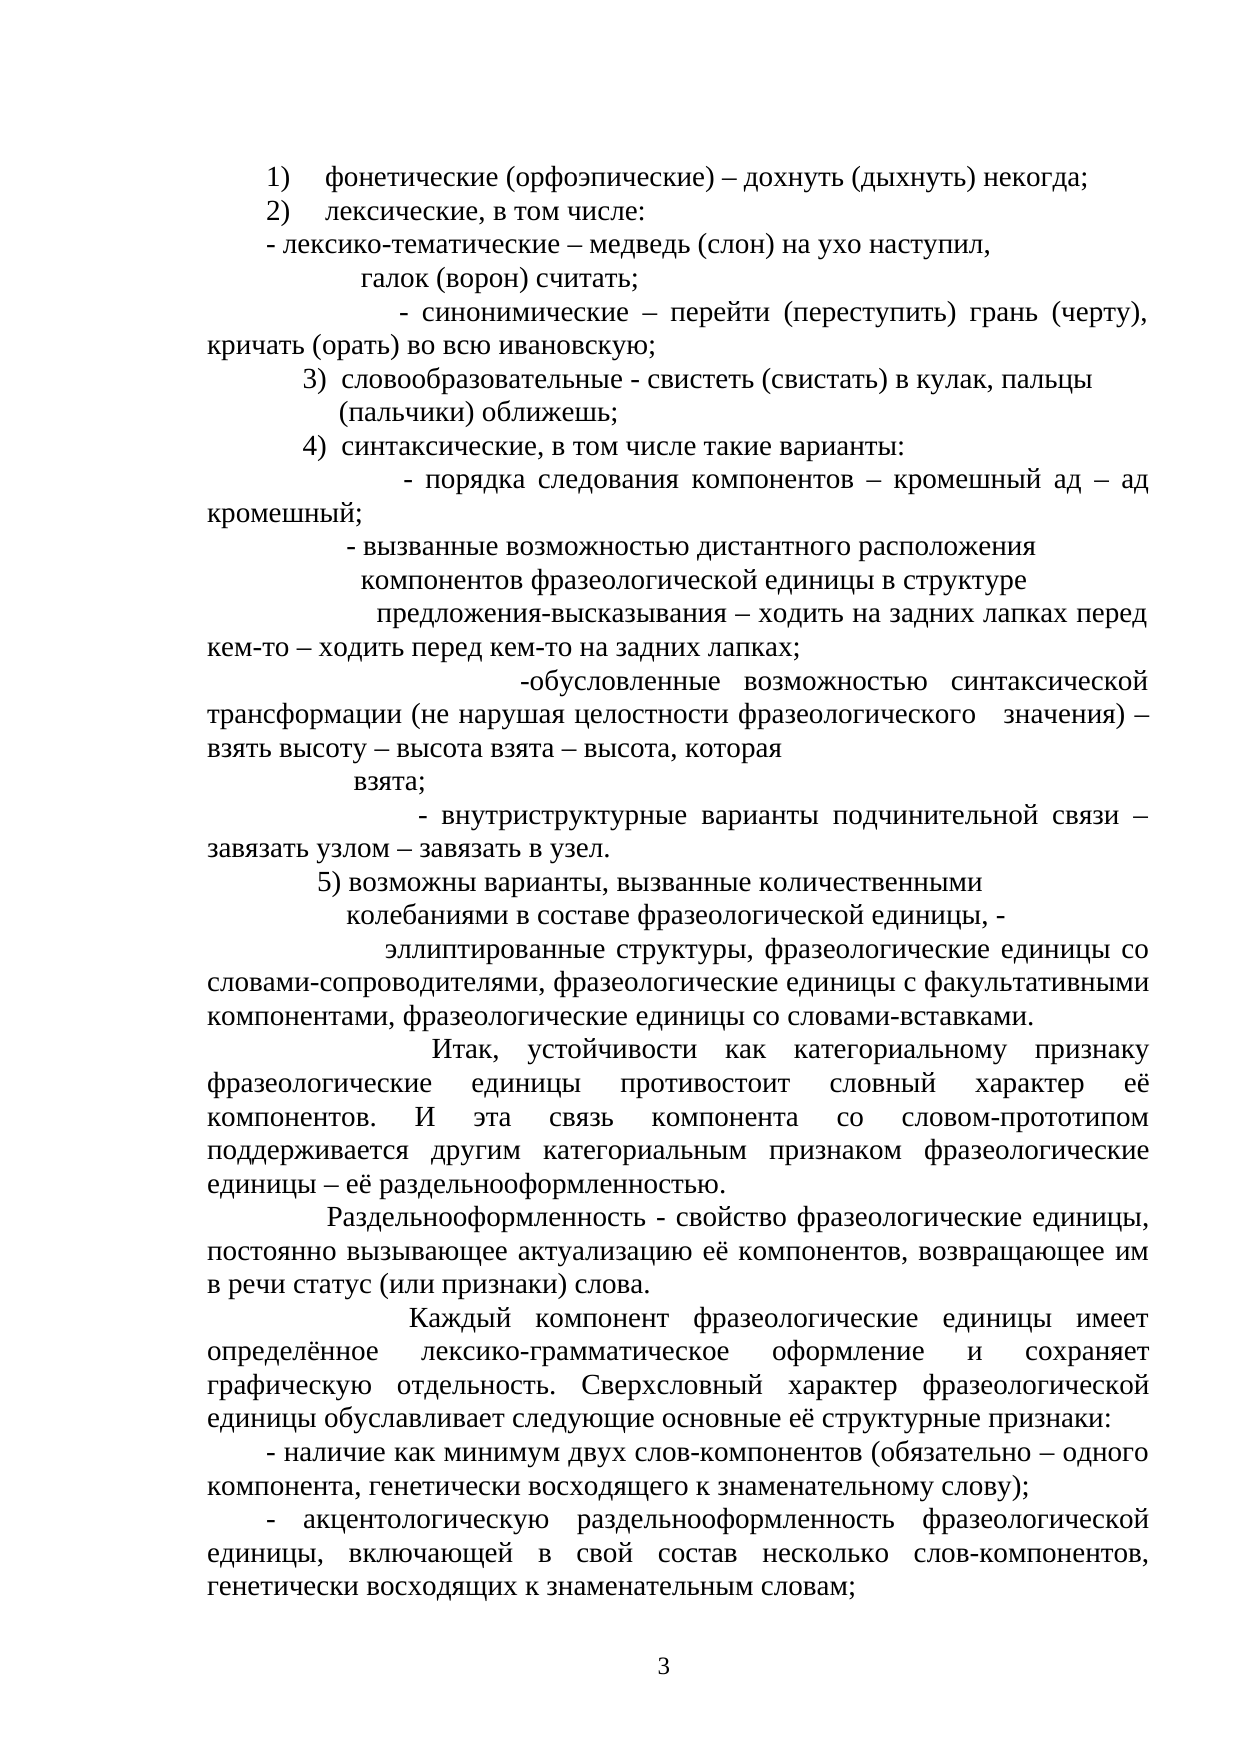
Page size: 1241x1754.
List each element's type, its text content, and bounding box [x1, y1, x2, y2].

text 4) синтаксические, в том числе такие варианты: [207, 428, 1150, 461]
text - вызванные возможностью дистантного расположения [207, 528, 1150, 562]
text - акцентологическую раздельнооформленность фразеологической единицы, включающей в свой состав несколько слов-компонентов, генетически восходящих к знаменательным словам; [207, 1501, 1150, 1602]
text колебаниями в составе фразеологической единицы, - [207, 897, 1150, 931]
text - наличие как минимум двух слов-компонентов (обязательно – одного компонента, генетически восходящего к знаменательному слову); [207, 1434, 1150, 1501]
text - синонимические – перейти (переступить) грань (черту), кричать (орать) во всю ивановскую; [207, 294, 1150, 361]
text Раздельнооформленность - свойство фразеологические единицы, постоянно вызывающее актуализацию её компонентов, возвращающее им в речи статус (или признаки) слова. [207, 1199, 1150, 1300]
list фонетические (орфоэпические) – дохнуть (дыхнуть) некогда; [207, 159, 1150, 193]
text - лексико-тематические – медведь (слон) на ухо наступил, [207, 227, 1150, 260]
text Каждый компонент фразеологические единицы имеет определённое лексико-грамматическое оформление и сохраняет графическую отдельность. Сверхсловный характер фразеологической единицы обуславливает следующие основные её структурные признаки: [207, 1300, 1150, 1434]
text взята; [207, 763, 1150, 797]
text 5) возможны варианты, вызванные количественными [207, 864, 1150, 897]
text -обусловленные возможностью синтаксической трансформации (не нарушая целостности фразеологического значения) – взять высоту – высота взята – высота, которая [207, 663, 1150, 763]
text - внутриструктурные варианты подчинительной связи – завязать узлом – завязать в узел. [207, 797, 1150, 864]
list лексические, в том числе: [207, 193, 1150, 227]
text 3) словообразовательные - свистеть (свистать) в кулак, пальцы [207, 361, 1150, 394]
text (пальчики) оближешь; [207, 394, 1150, 428]
text - порядка следования компонентов – кромешный ад – ад кромешный; [207, 461, 1150, 528]
text Итак, устойчивости как категориальному признаку фразеологические единицы противостоит словный характер её компонентов. И эта связь компонента со словом-прототипом поддерживается другим категориальным признаком фразеологические единицы – её раздельнооформленностью. [207, 1032, 1150, 1199]
text предложения-высказывания – ходить на задних лапках перед кем-то – ходить перед кем-то на задних лапках; [207, 596, 1150, 663]
text компонентов фразеологической единицы в структуре [207, 562, 1150, 596]
text эллиптированные структуры, фразеологические единицы со словами-сопроводителями, фразеологические единицы с факультативными компонентами, фразеологические единицы со словами-вставками. [207, 931, 1150, 1032]
text галок (ворон) считать; [207, 260, 1150, 294]
